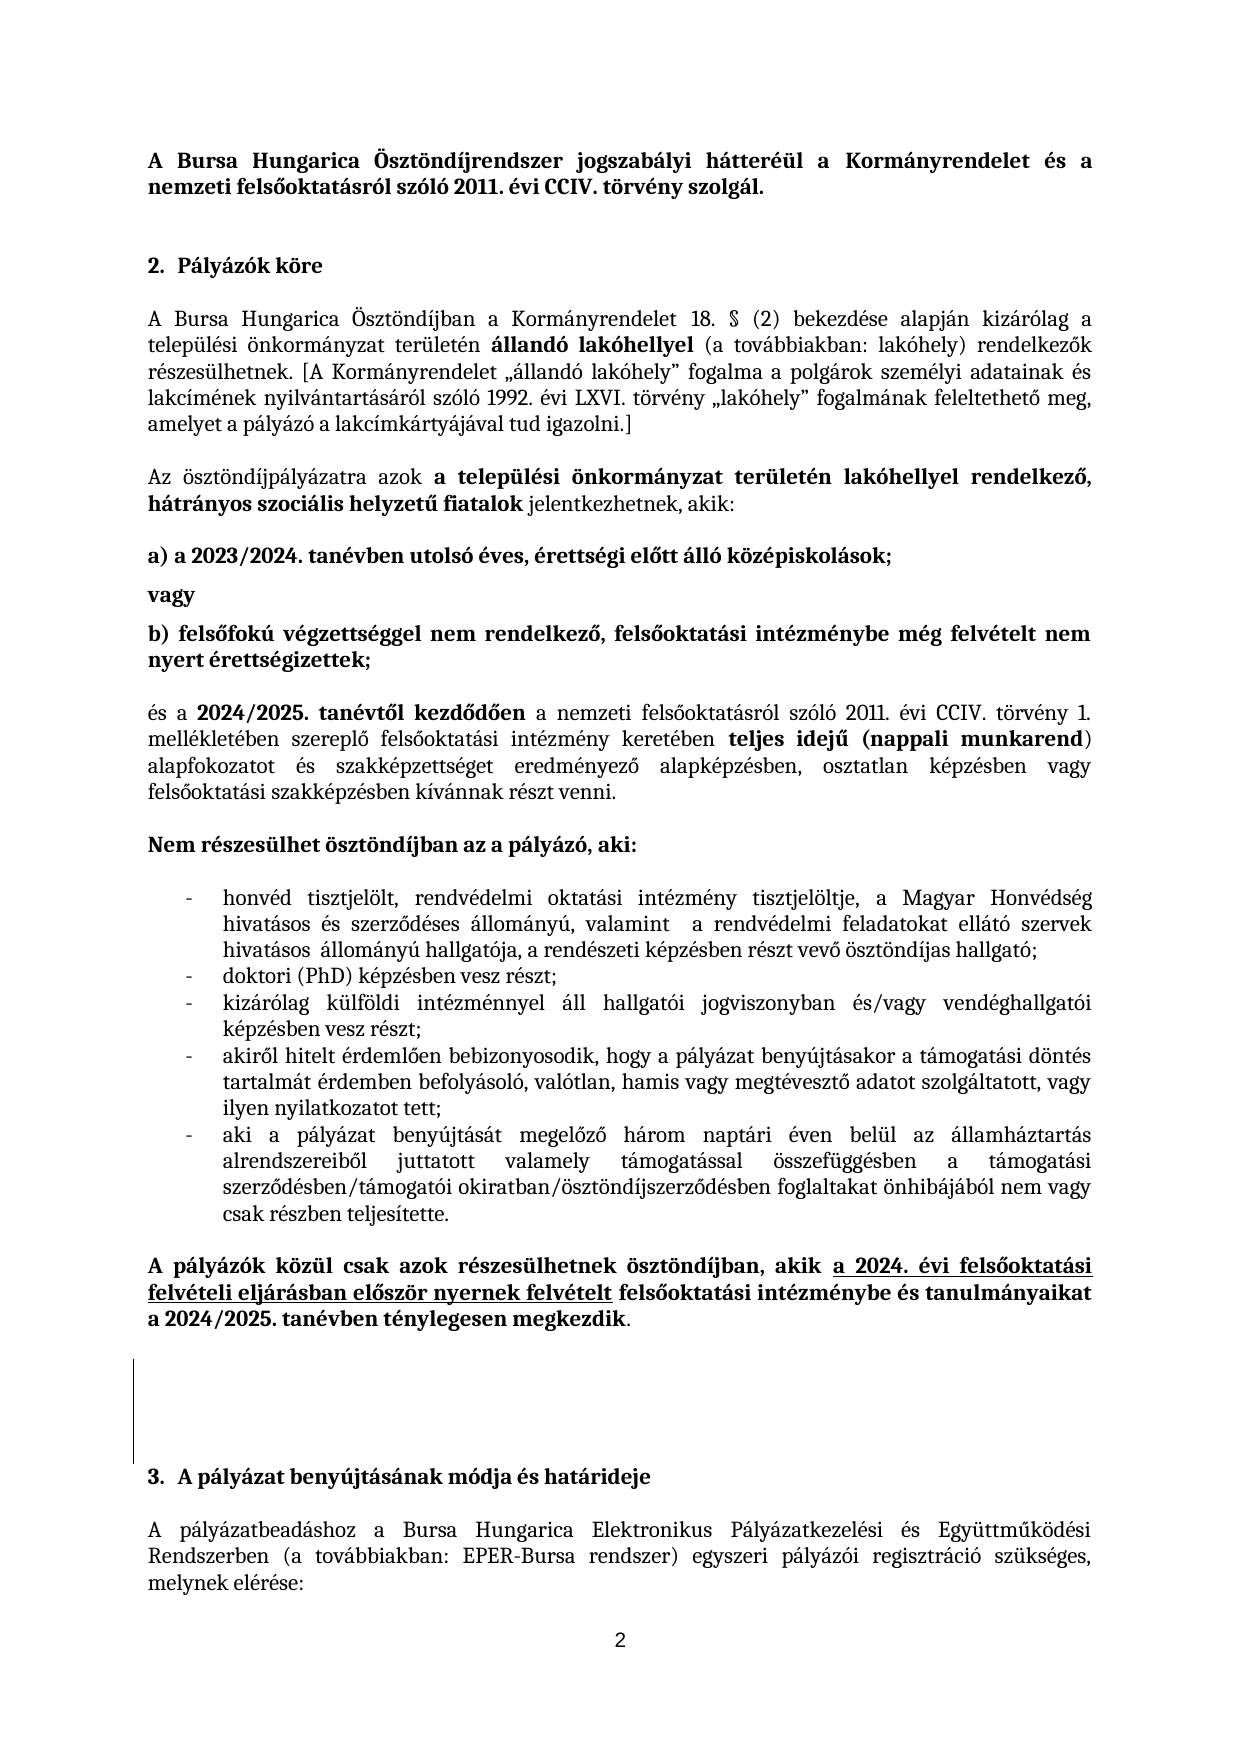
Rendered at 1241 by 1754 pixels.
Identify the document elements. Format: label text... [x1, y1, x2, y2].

list kizárólag külföldi intézménnyel áll hallgatói jogviszonyban és/vagy vendéghallgatói képzésben vesz részt; [185, 990, 1092, 1042]
text b) felsőfokú végzettséggel nem rendelkező, felsőoktatási intézménybe még felvételt nem nyert érettségizettek; [148, 621, 1092, 673]
text A pályázatbeadáshoz a Bursa Hungarica Elektronikus Pályázatkezelési és Együttműködési Rendszerben (a továbbiakban: EPER-Bursa rendszer) egyszeri pályázói regisztráció szükséges, melynek elérése: [148, 1517, 1092, 1596]
list doktori (PhD) képzésben vesz részt; [185, 963, 1092, 990]
text Az ösztöndíjpályázatra azok a települési önkormányzat területén lakóhellyel rendelkező, hátrányos szociális helyzetű fiatalok jelentkezhetnek, akik: [148, 464, 1092, 517]
text A pályázók közül csak azok részesülhetnek ösztöndíjban, akik a 2024. évi felsőoktatási felvételi eljárásban először nyernek felvételt felsőoktatási intézménybe és tanulmányaikat a 2024/2025. tanévben ténylegesen megkezdik. [148, 1253, 1092, 1332]
text Nem részesülhet ösztöndíjban az a pályázó, aki: [148, 832, 1092, 858]
text A Bursa Hungarica Ösztöndíjrendszer jogszabályi hátteréül a Kormányrendelet és a nemzeti felsőoktatásról szóló 2011. évi CCIV. törvény szolgál. [148, 148, 1092, 200]
text vagy [148, 582, 1092, 608]
list honvéd tisztjelölt, rendvédelmi oktatási intézmény tisztjelöltje, a Magyar Honvédség hivatásos és szerződéses állományú, valamint a rendvédelmi feladatokat ellátó szervek hivatásos állományú hallgatója, a rendészeti képzésben részt vevő ösztöndíjas hallgató; [185, 884, 1092, 963]
text és a 2024/2025. tanévtől kezdődően a nemzeti felsőoktatásról szóló 2011. évi CCIV. törvény 1. mellékletében szereplő felsőoktatási intézmény keretében teljes idejű (nappali munkarend) alapfokozatot és szakképzettséget eredményező alapképzésben, osztatlan képzésben vagy felsőoktatási szakképzésben kívánnak részt venni. [148, 700, 1092, 805]
list Pályázók köre [148, 253, 1092, 279]
list akiről hitelt érdemlően bebizonyosodik, hogy a pályázat benyújtásakor a támogatási döntés tartalmát érdemben befolyásoló, valótlan, hamis vagy megtévesztő adatot szolgáltatott, vagy ilyen nyilatkozatot tett; [185, 1042, 1092, 1121]
list A pályázat benyújtásának módja és határideje [148, 1464, 1092, 1490]
list aki a pályázat benyújtását megelőző három naptári éven belül az államháztartás alrendszereiből juttatott valamely támogatással összefüggésben a támogatási szerződésben/támogatói okiratban/ösztöndíjszerződésben foglaltakat önhibájából nem vagy csak részben teljesítette. [185, 1121, 1092, 1227]
text a) a 2023/2024. tanévben utolsó éves, érettségi előtt álló középiskolások; [148, 543, 1092, 569]
text A Bursa Hungarica Ösztöndíjban a Kormányrendelet 18. § (2) bekezdése alapján kizárólag a települési önkormányzat területén állandó lakóhellyel (a továbbiakban: lakóhely) rendelkezők részesülhetnek. [A Kormányrendelet „állandó lakóhely” fogalma a polgárok személyi adatainak és lakcímének nyilvántartásáról szóló 1992. évi LXVI. törvény „lakóhely” fogalmának feleltethető meg, amelyet a pályázó a lakcímkártyájával tud igazolni.] [148, 306, 1092, 438]
